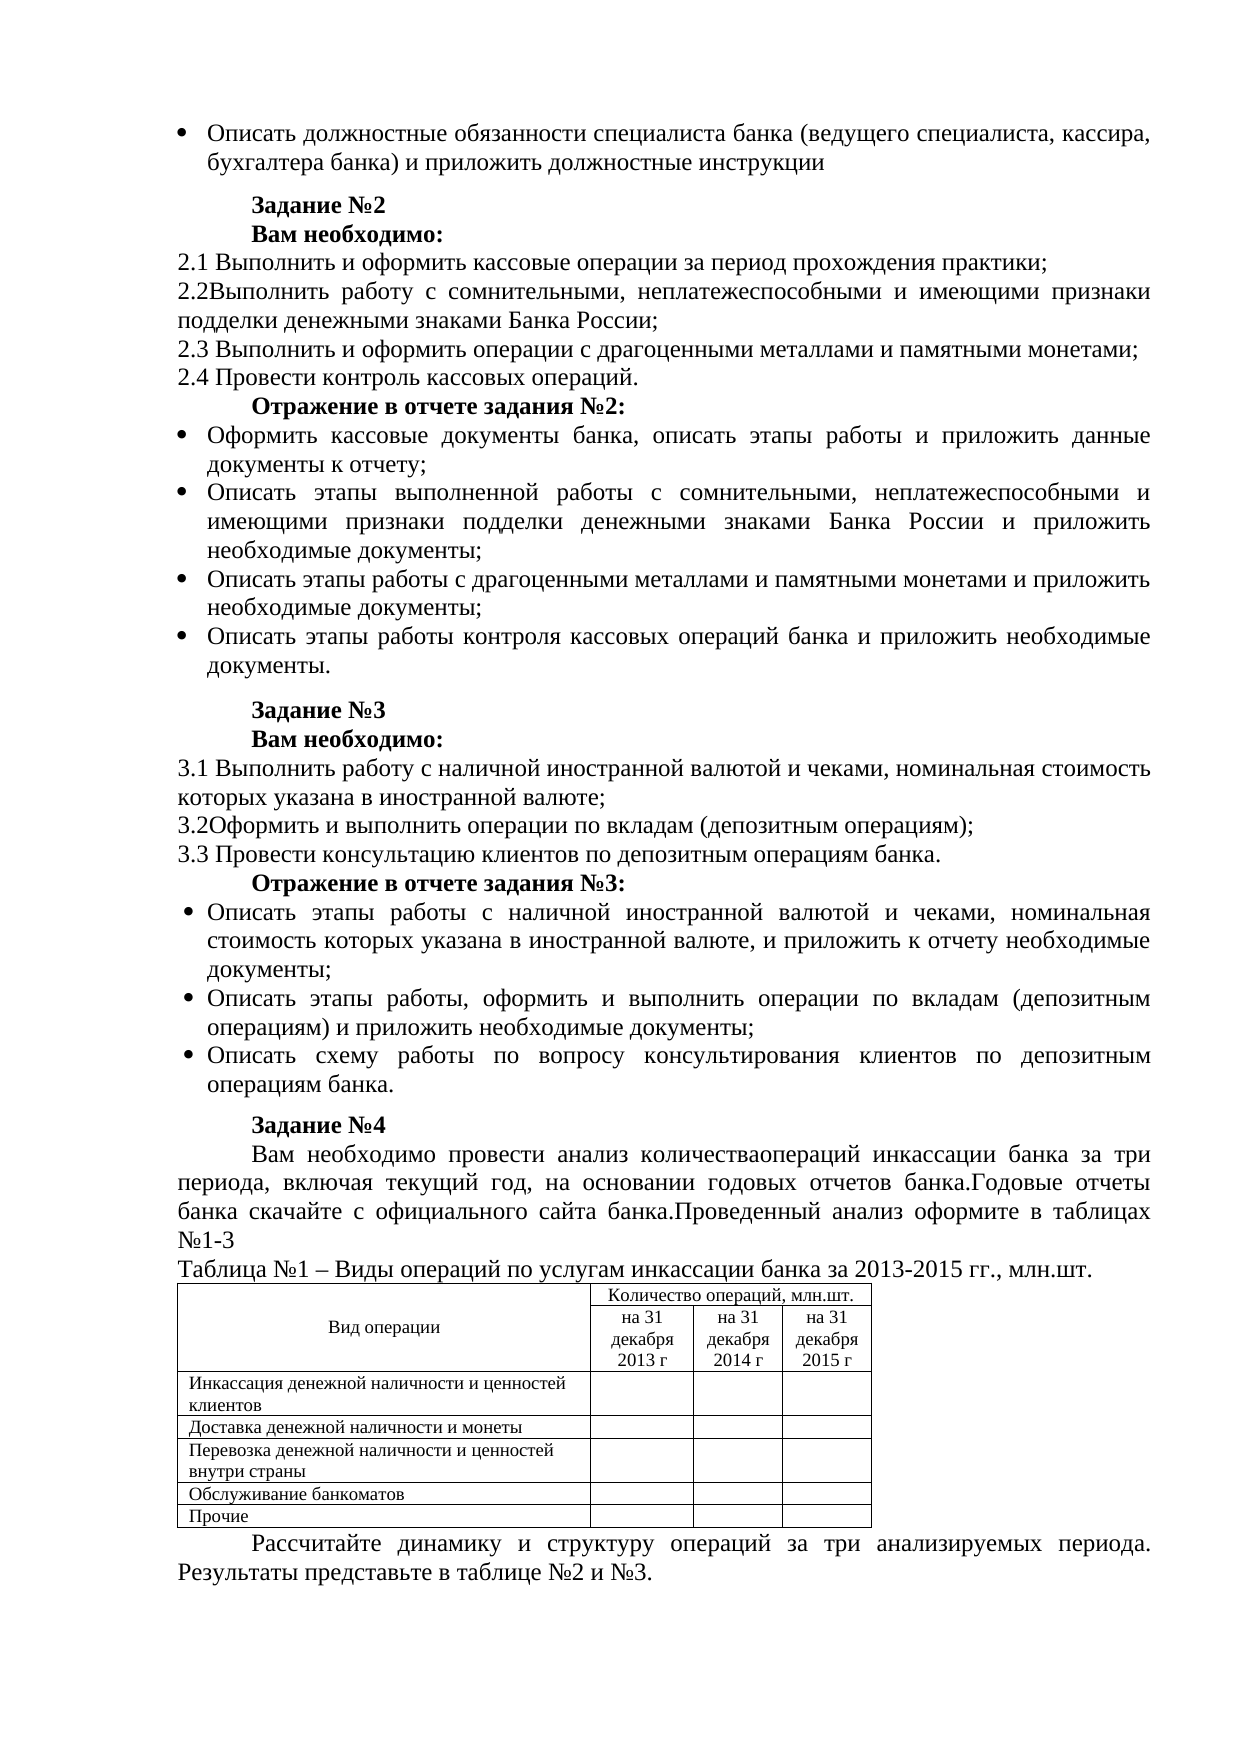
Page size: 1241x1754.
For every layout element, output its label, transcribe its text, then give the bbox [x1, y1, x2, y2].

table_cell на 31 декабря 2013 г [591, 1306, 693, 1371]
text Вам необходимо: [177, 724, 1152, 753]
table_cell [591, 1483, 693, 1504]
table_cell [694, 1483, 782, 1504]
table_cell [591, 1505, 693, 1527]
text Задание №2 [177, 190, 1152, 219]
text Таблица №1 – Виды операций по услугам инкассации банка за 2013-2015 гг., млн.шт. [177, 1254, 1152, 1282]
list Описать схему работы по вопросу консультирования клиентов по депозитным операциям банка. [184, 1041, 1152, 1098]
text 3.3 Провести консультацию клиентов по депозитным операциям банка. [177, 839, 1152, 868]
table_cell [783, 1372, 871, 1415]
table_cell Прочие [178, 1505, 590, 1527]
table_cell [783, 1483, 871, 1504]
list Описать этапы работы с драгоценными металлами и памятными монетами и приложить необходимые документы; [177, 564, 1152, 621]
table_cell [591, 1416, 693, 1438]
text 2.4 Провести контроль кассовых операций. [177, 362, 1152, 391]
table_cell [694, 1439, 782, 1482]
table_cell [694, 1416, 782, 1438]
text 2.3 Выполнить и оформить операции с драгоценными металлами и памятными монетами; [177, 334, 1152, 362]
text 3.1 Выполнить работу с наличной иностранной валютой и чеками, номинальная стоимость которых указана в иностранной валюте; [177, 753, 1152, 811]
text Вам необходимо провести анализ количестваопераций инкассации банка за три периода, включая текущий год, на основании годовых отчетов банка.Годовые отчеты банка скачайте с официального сайта банка.Проведенный анализ оформите в таблицах №1-3 [177, 1139, 1152, 1254]
text Вам необходимо: [177, 219, 1152, 247]
list Описать этапы выполненной работы с сомнительными, неплатежеспособными и имеющими признаки подделки денежными знаками Банка России и приложить необходимые документы; [177, 477, 1152, 564]
table_cell Инкассация денежной наличности и ценностей клиентов [178, 1372, 590, 1415]
text Задание №4 [177, 1110, 1152, 1139]
table_cell [591, 1439, 693, 1482]
list Описать этапы работы с наличной иностранной валютой и чеками, номинальная стоимость которых указана в иностранной валюте, и приложить к отчету необходимые документы; [184, 897, 1152, 983]
text 3.2Оформить и выполнить операции по вкладам (депозитным операциям); [177, 811, 1152, 839]
table_cell [783, 1416, 871, 1438]
table_cell [591, 1372, 693, 1415]
list Оформить кассовые документы банка, описать этапы работы и приложить данные документы к отчету; [177, 420, 1152, 477]
text Отражение в отчете задания №2: [177, 391, 1152, 420]
text Отражение в отчете задания №3: [177, 868, 1152, 897]
table_cell на 31 декабря 2014 г [694, 1306, 782, 1371]
table_header Количество операций, млн.шт. [591, 1284, 871, 1305]
table_cell Перевозка денежной наличности и ценностей внутри страны [178, 1439, 590, 1482]
table_cell Доставка денежной наличности и монеты [178, 1416, 590, 1438]
text 2.2Выполнить работу с сомнительными, неплатежеспособными и имеющими признаки подделки денежными знаками Банка России; [177, 276, 1152, 334]
table_cell [694, 1372, 782, 1415]
list Описать этапы работы, оформить и выполнить операции по вкладам (депозитным операциям) и приложить необходимые документы; [184, 983, 1152, 1041]
table_cell [783, 1505, 871, 1527]
table_cell [694, 1505, 782, 1527]
list Описать этапы работы контроля кассовых операций банка и приложить необходимые документы. [177, 621, 1152, 679]
text 2.1 Выполнить и оформить кассовые операции за период прохождения практики; [177, 247, 1152, 276]
table_cell Обслуживание банкоматов [178, 1483, 590, 1504]
text Задание №3 [177, 696, 1152, 724]
table_cell [783, 1439, 871, 1482]
list Описать должностные обязанности специалиста банка (ведущего специалиста, кассира, бухгалтера банка) и приложить должностные инструкции [177, 118, 1152, 176]
table_cell на 31 декабря 2015 г [783, 1306, 871, 1371]
text Рассчитайте динамику и структуру операций за три анализируемых периода. Результаты представьте в таблице №2 и №3. [177, 1528, 1152, 1586]
table_header Вид операции [178, 1284, 590, 1371]
